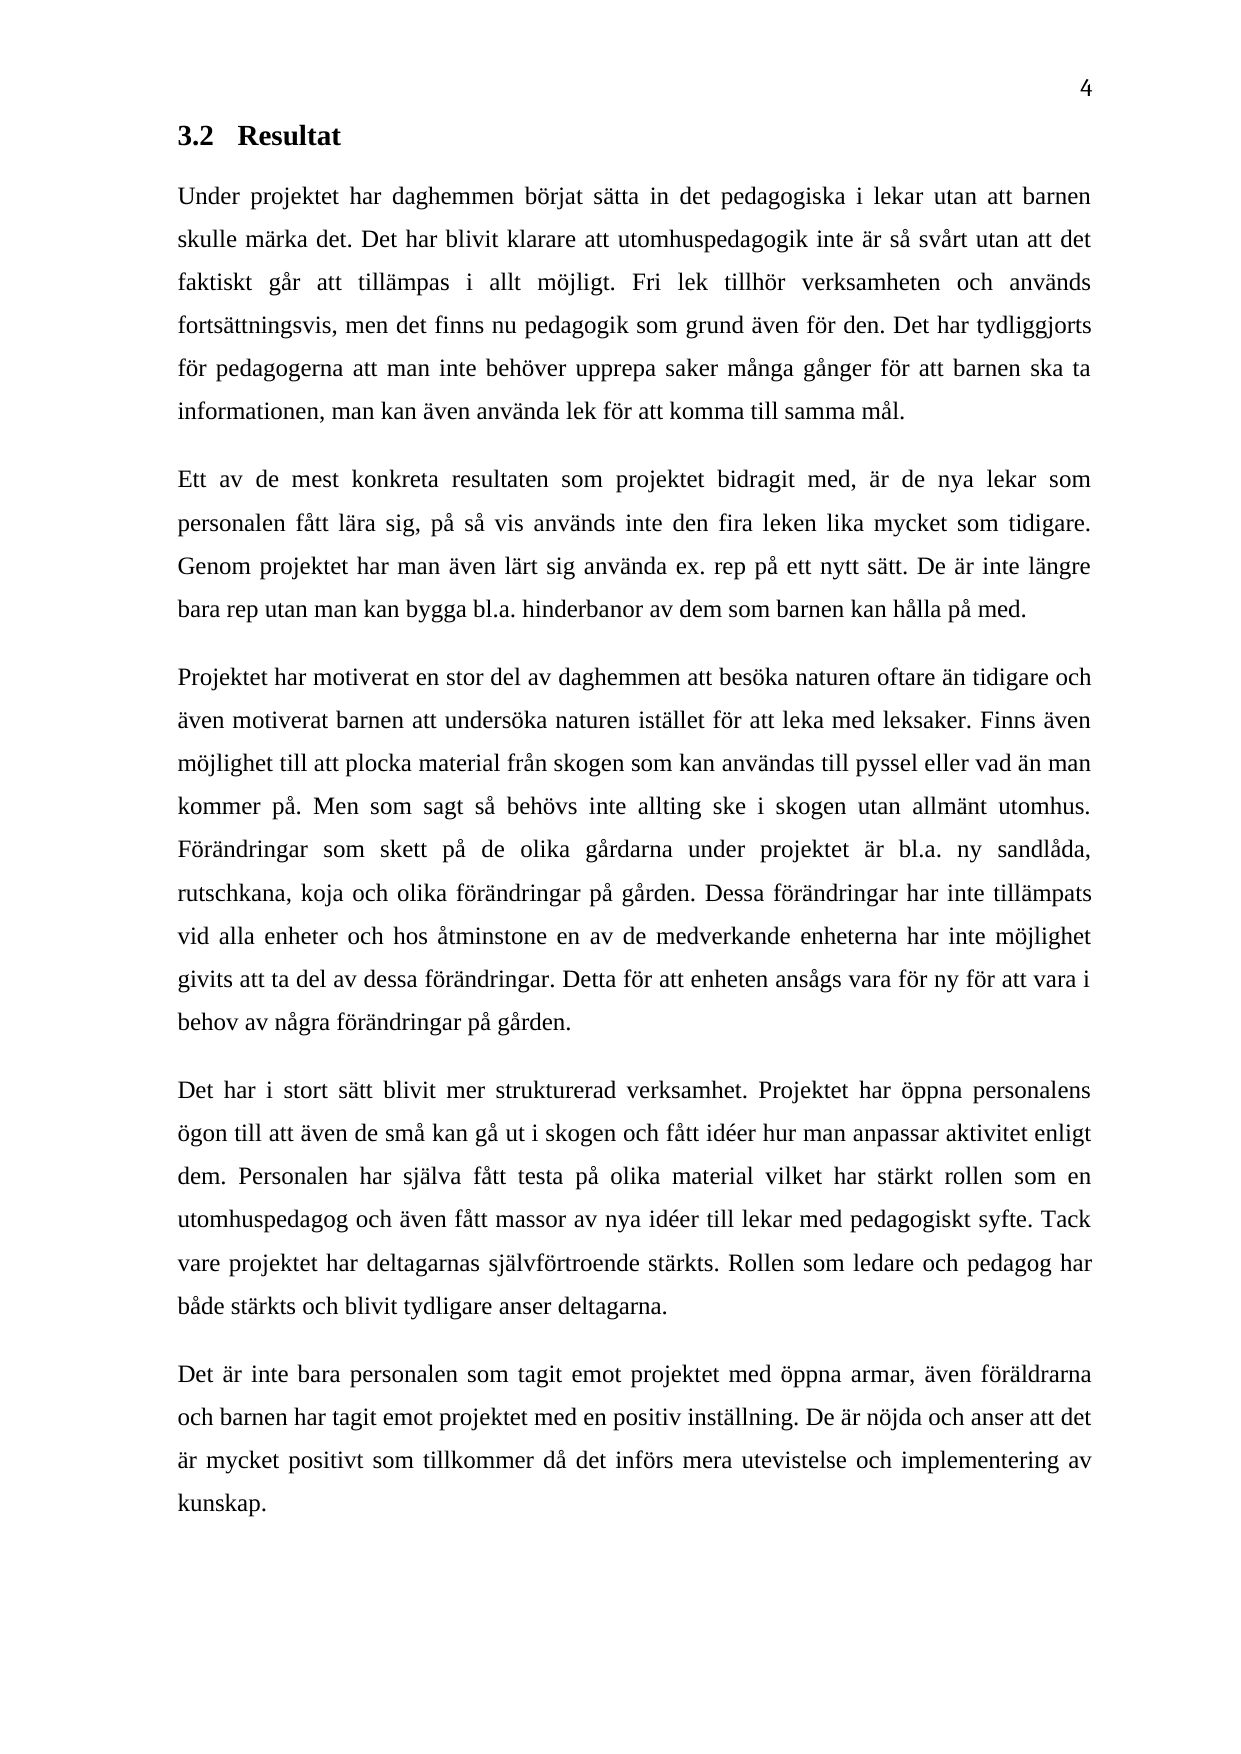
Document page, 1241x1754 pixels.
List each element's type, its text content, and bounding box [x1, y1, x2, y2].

subtitle Resultat [177, 118, 1092, 152]
text Ett av de mest konkreta resultaten som projektet bidragit med, är de nya lekar som personalen fått lära sig, på så vis används inte den fira leken lika mycket som tidigare. Genom projektet har man även lärt sig använda ex. rep på ett nytt sätt. De är inte längre bara rep utan man kan bygga bl.a. hinderbanor av dem som barnen kan hålla på med. [177, 464, 1092, 623]
text Projektet har motiverat en stor del av daghemmen att besöka naturen oftare än tidigare och även motiverat barnen att undersöka naturen istället för att leka med leksaker. Finns även möjlighet till att plocka material från skogen som kan användas till pyssel eller vad än man kommer på. Men som sagt så behövs inte allting ske i skogen utan allmänt utomhus. Förändringar som skett på de olika gårdarna under projektet är bl.a. ny sandlåda, rutschkana, koja och olika förändringar på gården. Dessa förändringar har inte tillämpats vid alla enheter och hos åtminstone en av de medverkande enheterna har inte möjlighet givits att ta del av dessa förändringar. Detta för att enheten ansågs vara för ny för att vara i behov av några förändringar på gården. [177, 662, 1092, 1036]
text Det har i stort sätt blivit mer strukturerad verksamhet. Projektet har öppna personalens ögon till att även de små kan gå ut i skogen och fått idéer hur man anpassar aktivitet enligt dem. Personalen har själva fått testa på olika material vilket har stärkt rollen som en utomhuspedagog och även fått massor av nya idéer till lekar med pedagogiskt syfte. Tack vare projektet har deltagarnas självförtroende stärkts. Rollen som ledare och pedagog har både stärkts och blivit tydligare anser deltagarna. [177, 1075, 1092, 1319]
text Under projektet har daghemmen börjat sätta in det pedagogiska i lekar utan att barnen skulle märka det. Det har blivit klarare att utomhuspedagogik inte är så svårt utan att det faktiskt går att tillämpas i allt möjligt. Fri lek tillhör verksamheten och används fortsättningsvis, men det finns nu pedagogik som grund även för den. Det har tydliggjorts för pedagogerna att man inte behöver upprepa saker många gånger för att barnen ska ta informationen, man kan även använda lek för att komma till samma mål. [177, 181, 1092, 425]
text Det är inte bara personalen som tagit emot projektet med öppna armar, även föräldrarna och barnen har tagit emot projektet med en positiv inställning. De är nöjda och anser att det är mycket positivt som tillkommer då det införs mera utevistelse och implementering av kunskap. [177, 1359, 1092, 1517]
